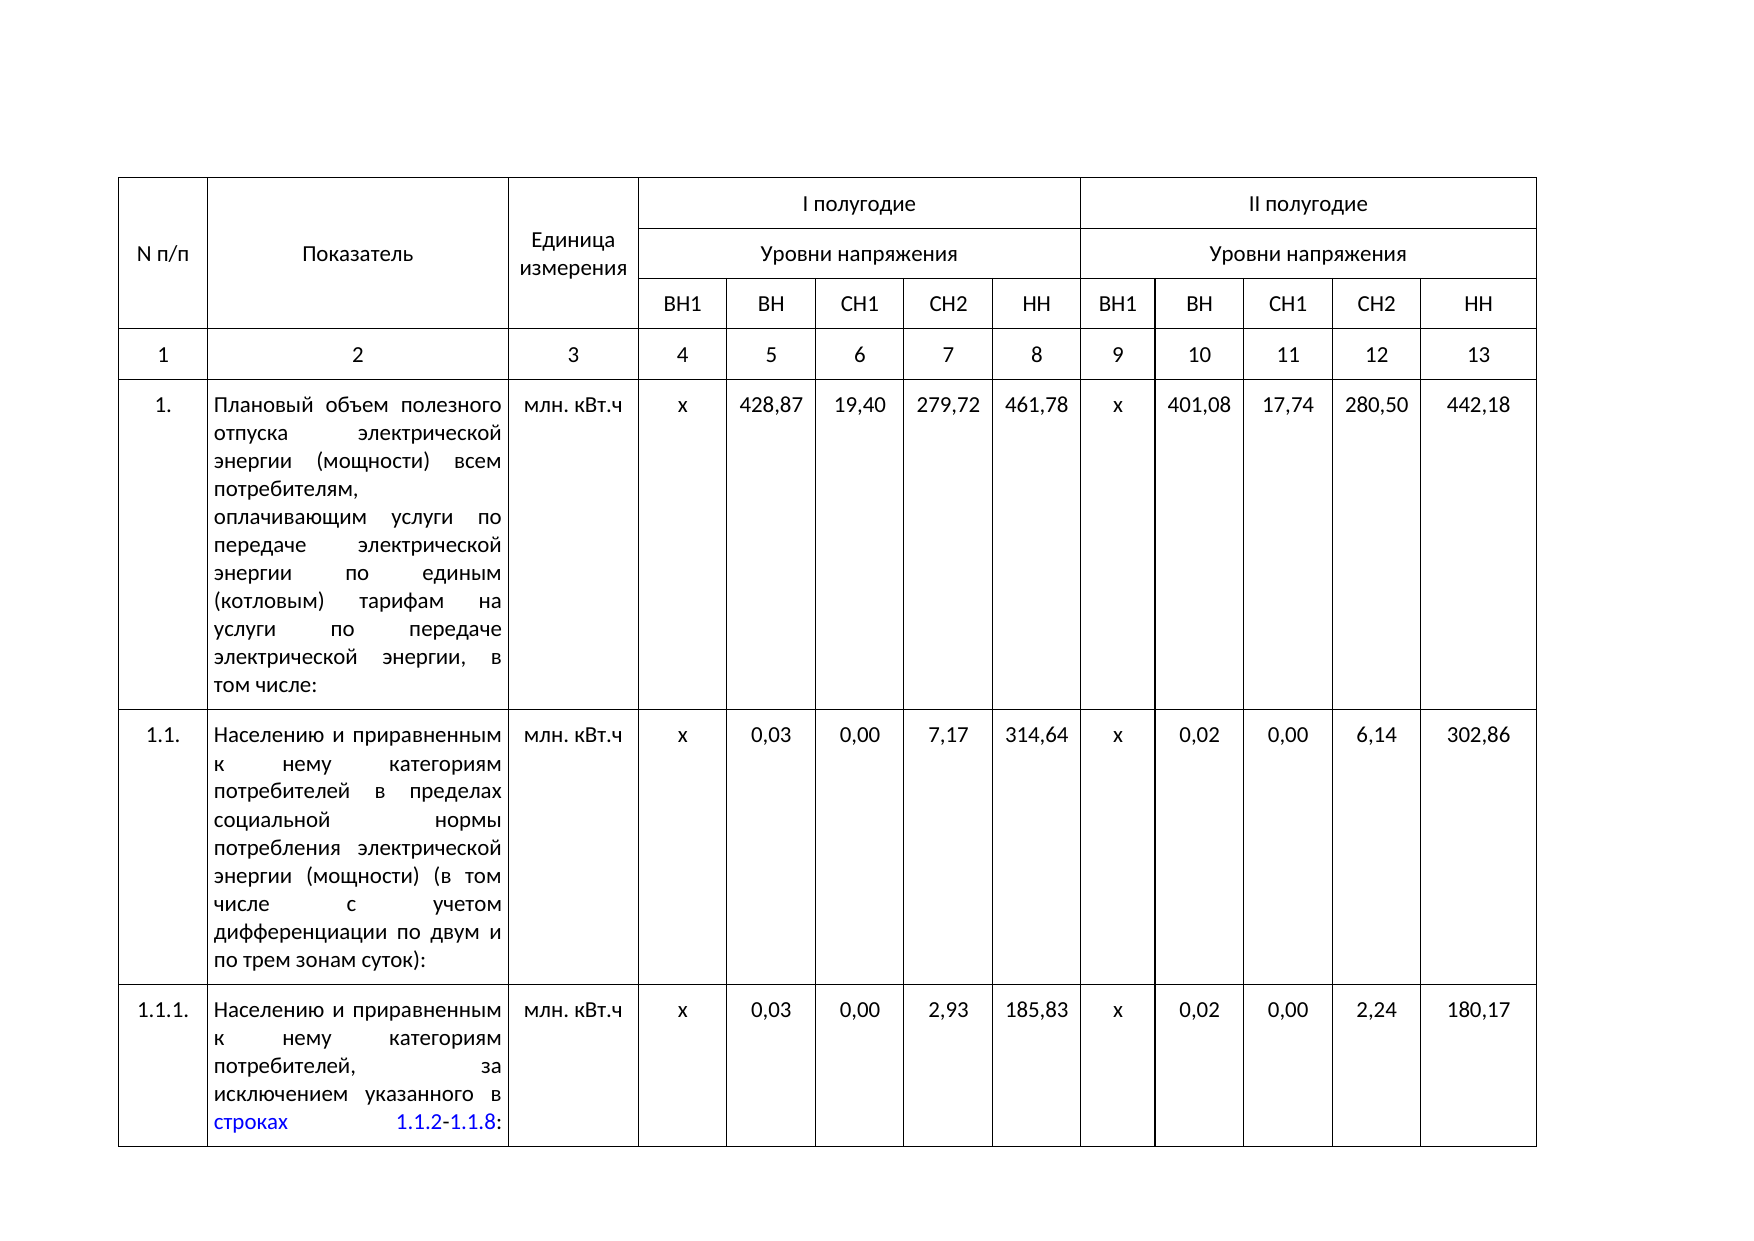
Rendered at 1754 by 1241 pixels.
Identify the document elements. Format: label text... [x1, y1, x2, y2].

table_cell x [639, 380, 726, 709]
table_cell 280,50 [1333, 380, 1420, 709]
table_cell 0,00 [1244, 985, 1332, 1146]
table_cell 1. [119, 380, 207, 709]
table_cell 1.1.1. [119, 985, 207, 1146]
table_cell НН [993, 279, 1080, 328]
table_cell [208, 985, 508, 1146]
table_cell 3 [509, 329, 638, 378]
table_cell млн. кВт.ч [509, 710, 638, 983]
table_header N п/п [119, 178, 207, 328]
table_cell 442,18 [1421, 380, 1536, 709]
table_cell 0,03 [727, 985, 815, 1146]
table_cell 11 [1244, 329, 1332, 378]
table_cell СН2 [1333, 279, 1420, 328]
table_header Показатель [208, 178, 508, 328]
table_cell 0,03 [727, 710, 815, 983]
table_cell 10 [1156, 329, 1243, 378]
table_cell 5 [727, 329, 815, 378]
table_cell 17,74 [1244, 380, 1332, 709]
table_cell ВН [1156, 279, 1243, 328]
table_cell 314,64 [993, 710, 1080, 983]
table_cell 1 [119, 329, 207, 378]
table_cell 302,86 [1421, 710, 1536, 983]
table_cell 6,14 [1333, 710, 1420, 983]
table_cell ВН1 [1081, 279, 1154, 328]
table_cell 7,17 [904, 710, 992, 983]
table_cell млн. кВт.ч [509, 380, 638, 709]
table_cell НН [1421, 279, 1536, 328]
table_cell СН2 [904, 279, 992, 328]
table_header II полугодие [1081, 178, 1536, 227]
table_cell 8 [993, 329, 1080, 378]
table_cell x [639, 985, 726, 1146]
table_cell 461,78 [993, 380, 1080, 709]
table_cell x [1081, 380, 1154, 709]
table_cell 0,02 [1156, 710, 1243, 983]
table_cell 12 [1333, 329, 1420, 378]
table_cell 6 [816, 329, 903, 378]
table_cell 185,83 [993, 985, 1080, 1146]
table_cell ВН [727, 279, 815, 328]
table_cell 2,93 [904, 985, 992, 1146]
table_cell 9 [1081, 329, 1154, 378]
table_cell Населению и приравненным к нему категориям потребителей в пределах социальной нормы потребления электрической энергии (мощности) (в том числе с учетом дифференциации по двум и по трем зонам суток): [208, 710, 508, 983]
table_cell 401,08 [1156, 380, 1243, 709]
table_cell Уровни напряжения [639, 229, 1080, 278]
table_cell Уровни напряжения [1081, 229, 1536, 278]
table_cell 428,87 [727, 380, 815, 709]
table_cell x [1081, 710, 1154, 983]
table_cell 2,24 [1333, 985, 1420, 1146]
table_cell Плановый объем полезного отпуска электрической энергии (мощности) всем потребителям, оплачивающим услуги по передаче электрической энергии по единым (котловым) тарифам на услуги по передаче электрической энергии, в том числе: [208, 380, 508, 709]
table_cell 19,40 [816, 380, 903, 709]
table_cell 0,02 [1156, 985, 1243, 1146]
table_cell 4 [639, 329, 726, 378]
table_cell x [639, 710, 726, 983]
table_header I полугодие [639, 178, 1080, 227]
table_cell 180,17 [1421, 985, 1536, 1146]
table_cell 1.1. [119, 710, 207, 983]
table_cell 13 [1421, 329, 1536, 378]
table_cell ВН1 [639, 279, 726, 328]
table_header Единица измерения [509, 178, 638, 328]
table_cell 0,00 [1244, 710, 1332, 983]
table_cell 0,00 [816, 710, 903, 983]
table_cell x [1081, 985, 1154, 1146]
table_cell СН1 [816, 279, 903, 328]
table_cell млн. кВт.ч [509, 985, 638, 1146]
table_cell 7 [904, 329, 992, 378]
table_cell 0,00 [816, 985, 903, 1146]
table_cell СН1 [1244, 279, 1332, 328]
table_cell 2 [208, 329, 508, 378]
table_cell 279,72 [904, 380, 992, 709]
